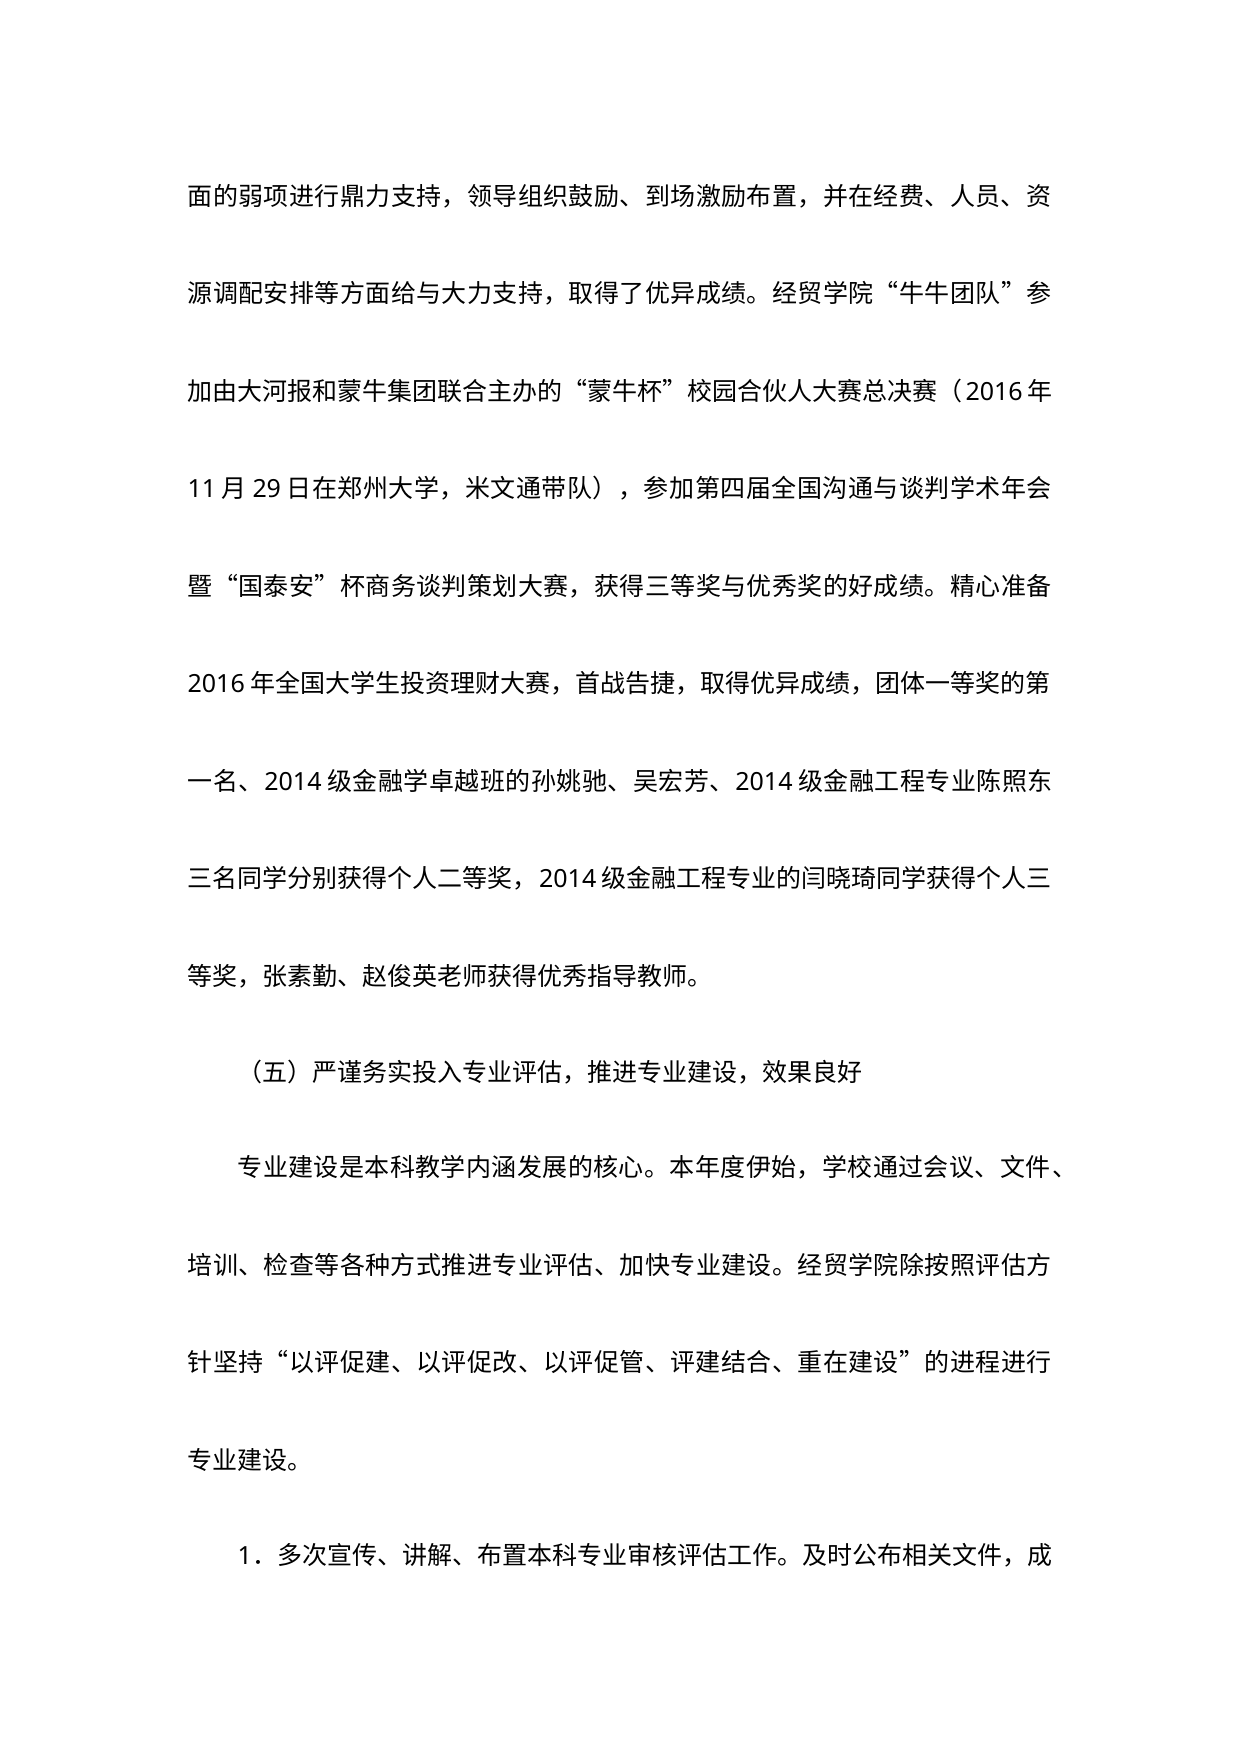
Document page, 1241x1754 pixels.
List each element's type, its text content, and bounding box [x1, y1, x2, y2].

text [187, 1521, 1053, 1586]
text 专业建设是本科教学内涵发展的核心。本年度伊始，学校通过会议、文件、培训、检查等各种方式推进专业评估、加快专业建设。经贸学院除按照评估方针坚持“以评促建、以评促改、以评促管、评建结合、重在建设”的进程进行专业建设。 [187, 1133, 1053, 1491]
text （五）严谨务实投入专业评估，推进专业建设，效果良好 [187, 1038, 1053, 1103]
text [187, 162, 1053, 1007]
